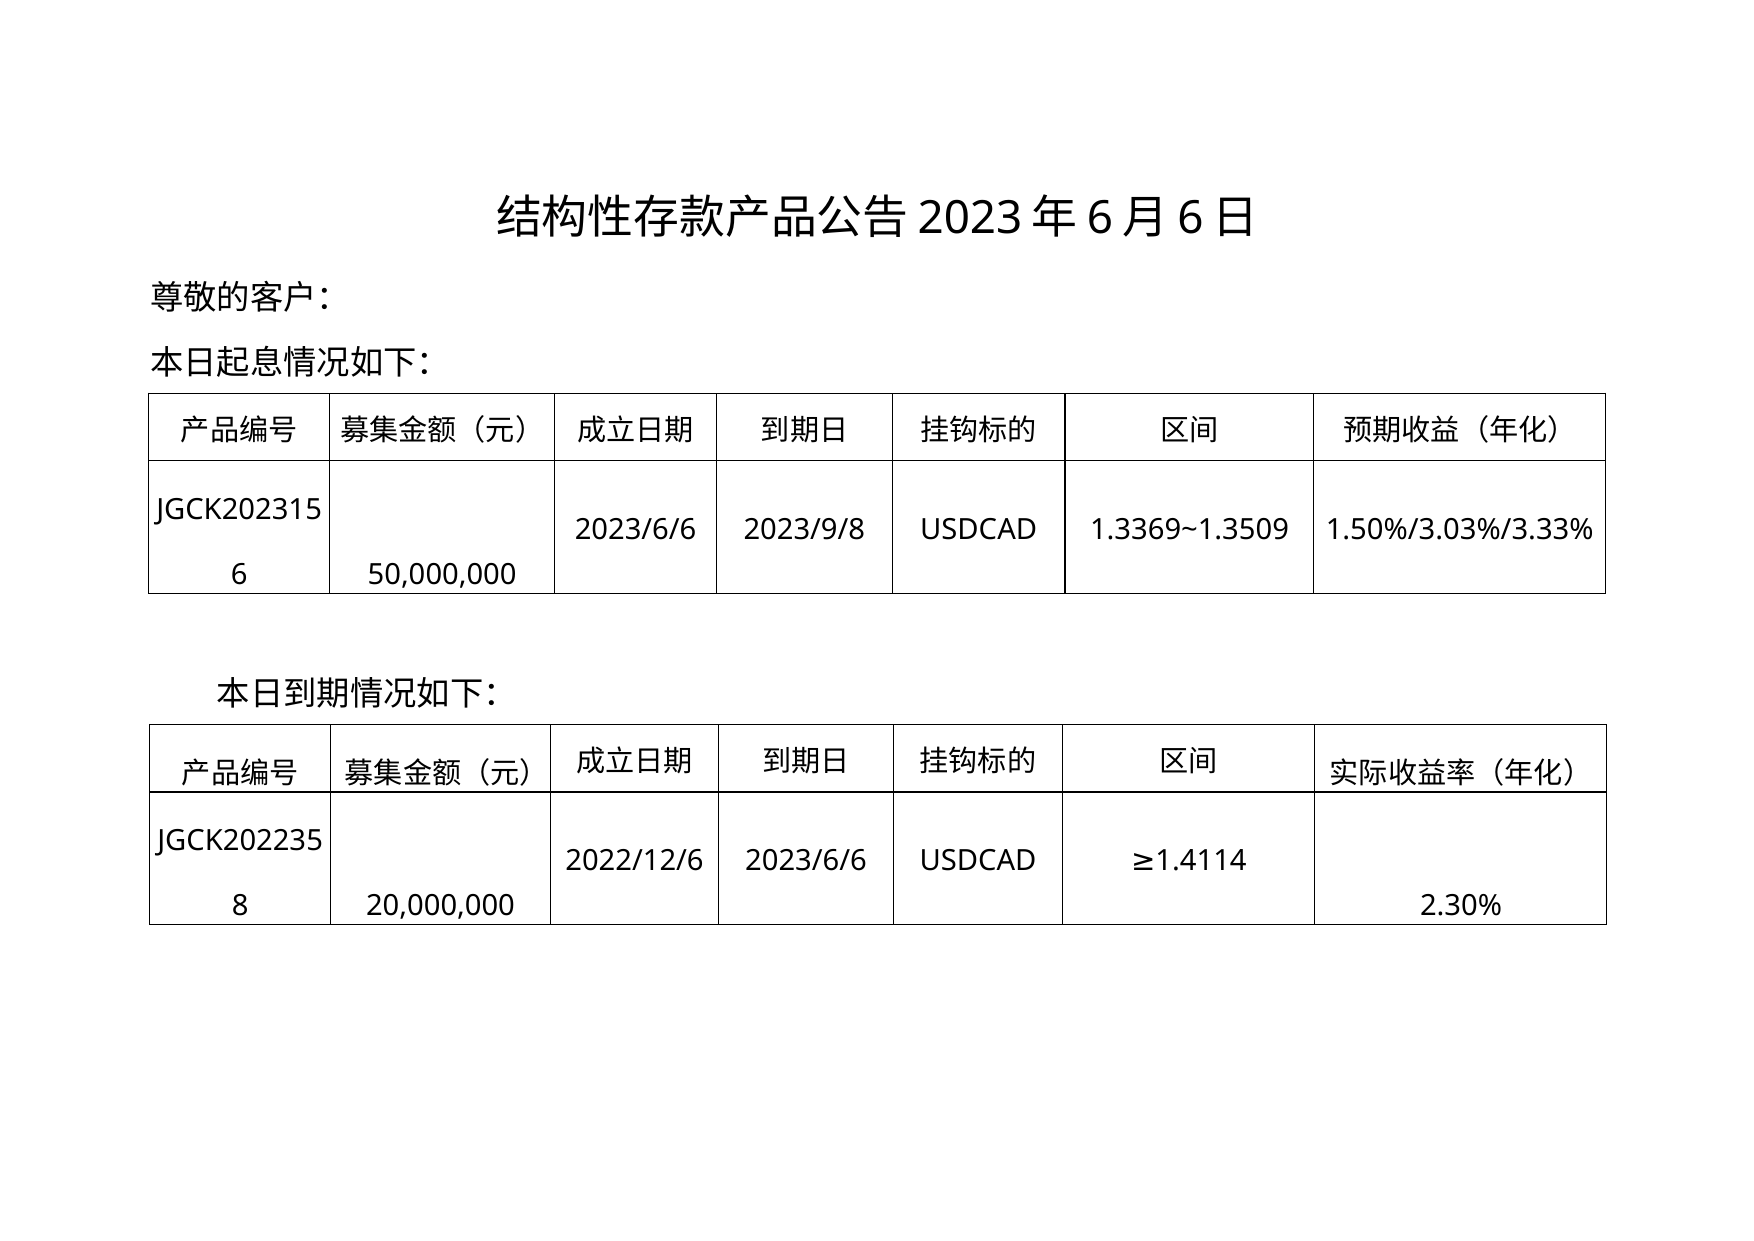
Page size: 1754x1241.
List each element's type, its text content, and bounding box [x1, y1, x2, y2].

table_header 预期收益（年化） [1314, 394, 1605, 460]
table_header 实际收益率（年化） [1315, 725, 1606, 791]
table_cell 2022/12/6 [551, 793, 718, 924]
table_header 到期日 [719, 725, 893, 791]
table_header 挂钩标的 [894, 725, 1062, 791]
table_cell JGCK2022358 [150, 793, 330, 924]
table_cell USDCAD [893, 461, 1064, 593]
table_cell 2.30% [1315, 793, 1606, 924]
table_cell 1.50%/3.03%/3.33% [1314, 461, 1605, 593]
text 本日起息情况如下： [150, 328, 1604, 393]
table_cell 50,000,000 [330, 461, 554, 593]
table_cell 2023/6/6 [719, 793, 893, 924]
table_cell USDCAD [894, 793, 1062, 924]
table_cell JGCK2023156 [149, 461, 329, 593]
table_cell 20,000,000 [331, 793, 550, 924]
table_header 成立日期 [555, 394, 716, 460]
text 尊敬的客户： [150, 263, 1604, 328]
text 结构性存款产品公告2023年6月6日 [150, 165, 1604, 263]
table_cell ≥1.4114 [1063, 793, 1314, 924]
table_header 区间 [1066, 394, 1313, 460]
table_cell 1.3369~1.3509 [1066, 461, 1313, 593]
table_header 募集金额（元） [330, 394, 554, 460]
table_header 成立日期 [551, 725, 718, 791]
table_cell 2023/6/6 [555, 461, 716, 593]
table_header 区间 [1063, 725, 1314, 791]
table_header 产品编号 [149, 394, 329, 460]
table_header 挂钩标的 [893, 394, 1064, 460]
text 本日到期情况如下： [150, 659, 1604, 724]
table_header 产品编号 [150, 725, 330, 791]
table_header 募集金额（元） [331, 725, 550, 791]
table_cell 2023/9/8 [717, 461, 892, 593]
table_header 到期日 [717, 394, 892, 460]
